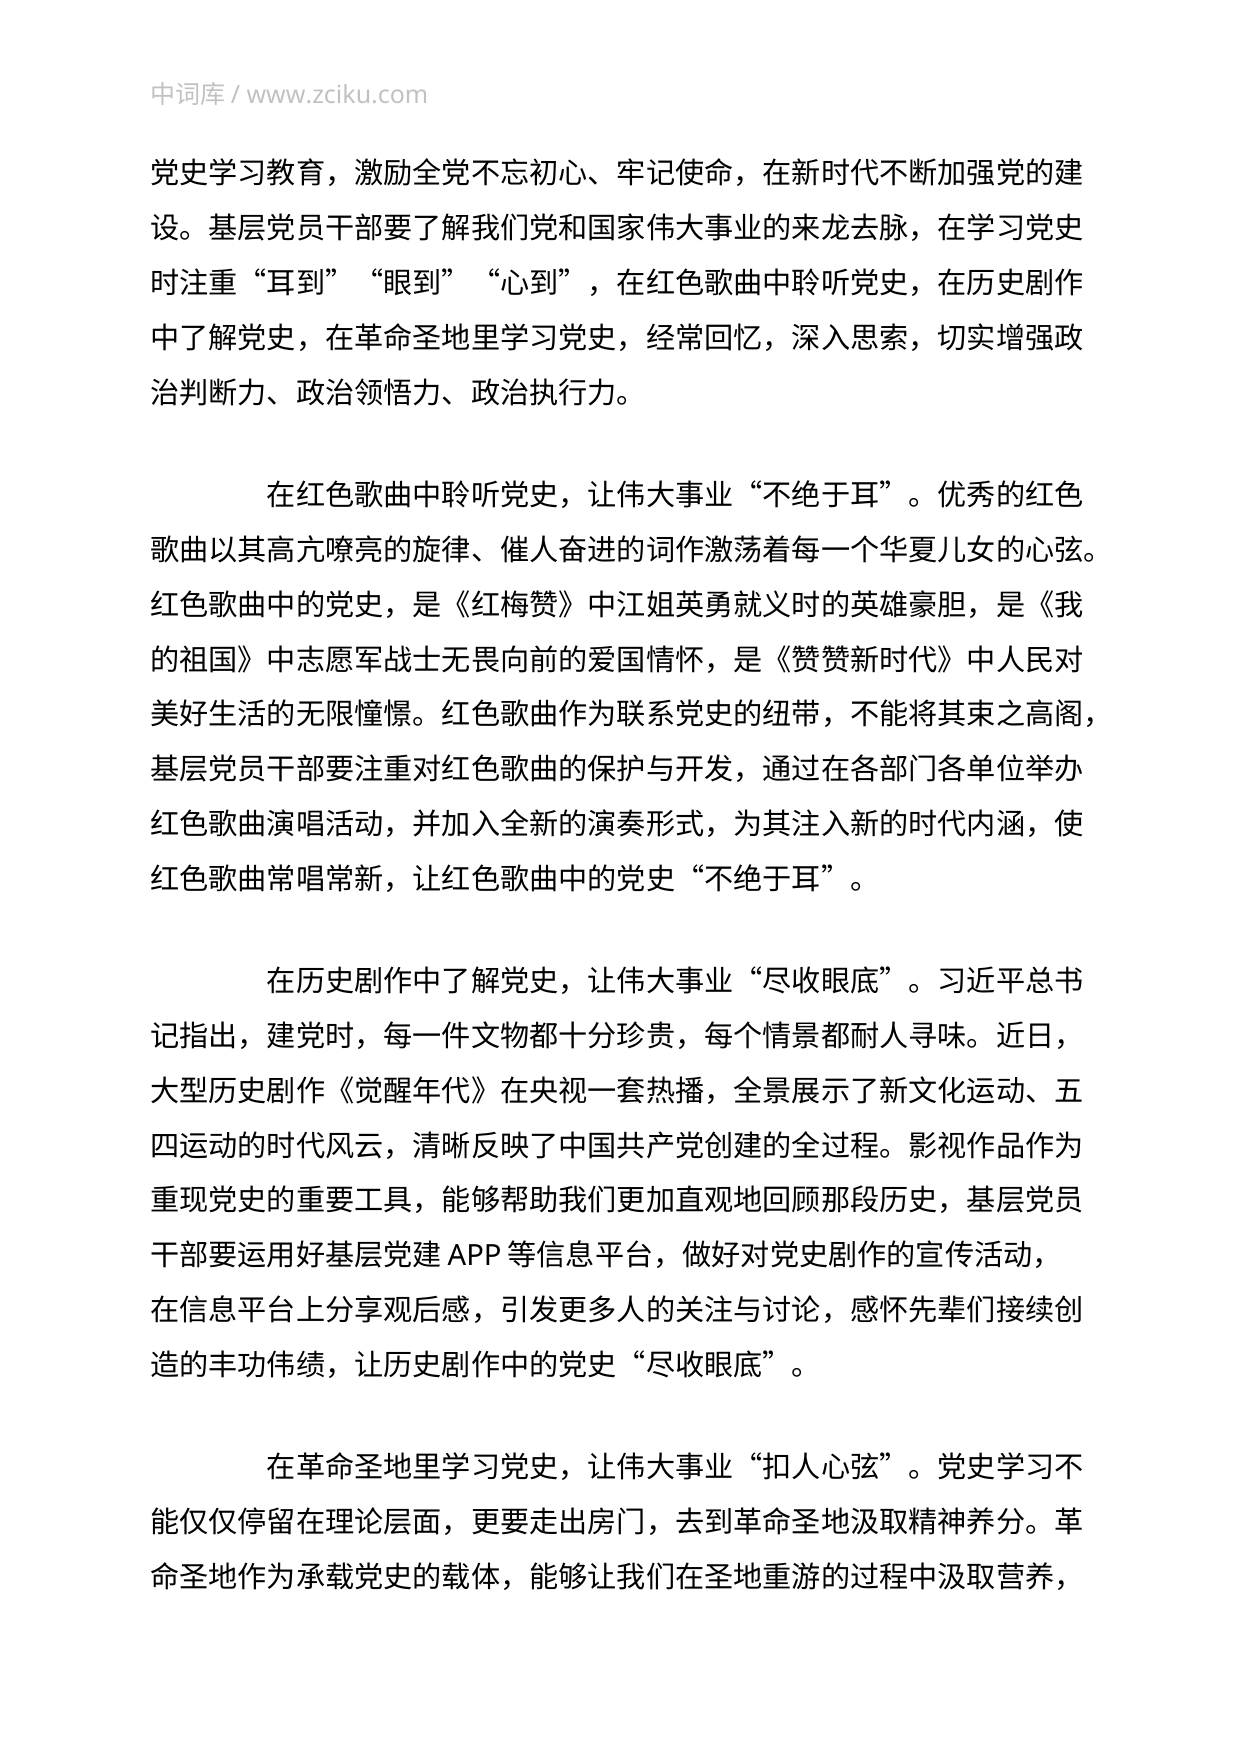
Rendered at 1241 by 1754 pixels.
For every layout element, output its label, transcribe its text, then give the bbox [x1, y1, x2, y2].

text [150, 150, 1090, 412]
text 在红色歌曲中聆听党史，让伟大事业“不绝于耳”。优秀的红色歌曲以其高亢嘹亮的旋律、催人奋进的词作激荡着每一个华夏儿女的心弦。红色歌曲中的党史，是《红梅赞》中江姐英勇就义时的英雄豪胆，是《我的祖国》中志愿军战士无畏向前的爱国情怀，是《赞赞新时代》中人民对美好生活的无限憧憬。红色歌曲作为联系党史的纽带，不能将其束之高阁，基层党员干部要注重对红色歌曲的保护与开发，通过在各部门各单位举办红色歌曲演唱活动，并加入全新的演奏形式，为其注入新的时代内涵，使红色歌曲常唱常新，让红色歌曲中的党史“不绝于耳”。 [150, 471, 1090, 898]
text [150, 1443, 1090, 1596]
text 在历史剧作中了解党史，让伟大事业“尽收眼底”。习近平总书记指出，建党时，每一件文物都十分珍贵，每个情景都耐人寻味。近日，大型历史剧作《觉醒年代》在央视一套热播，全景展示了新文化运动、五四运动的时代风云，清晰反映了中国共产党创建的全过程。影视作品作为重现党史的重要工具，能够帮助我们更加直观地回顾那段历史，基层党员干部要运用好基层党建APP等信息平台，做好对党史剧作的宣传活动，在信息平台上分享观后感，引发更多人的关注与讨论，感怀先辈们接续创造的丰功伟绩，让历史剧作中的党史“尽收眼底”。 [150, 957, 1090, 1384]
